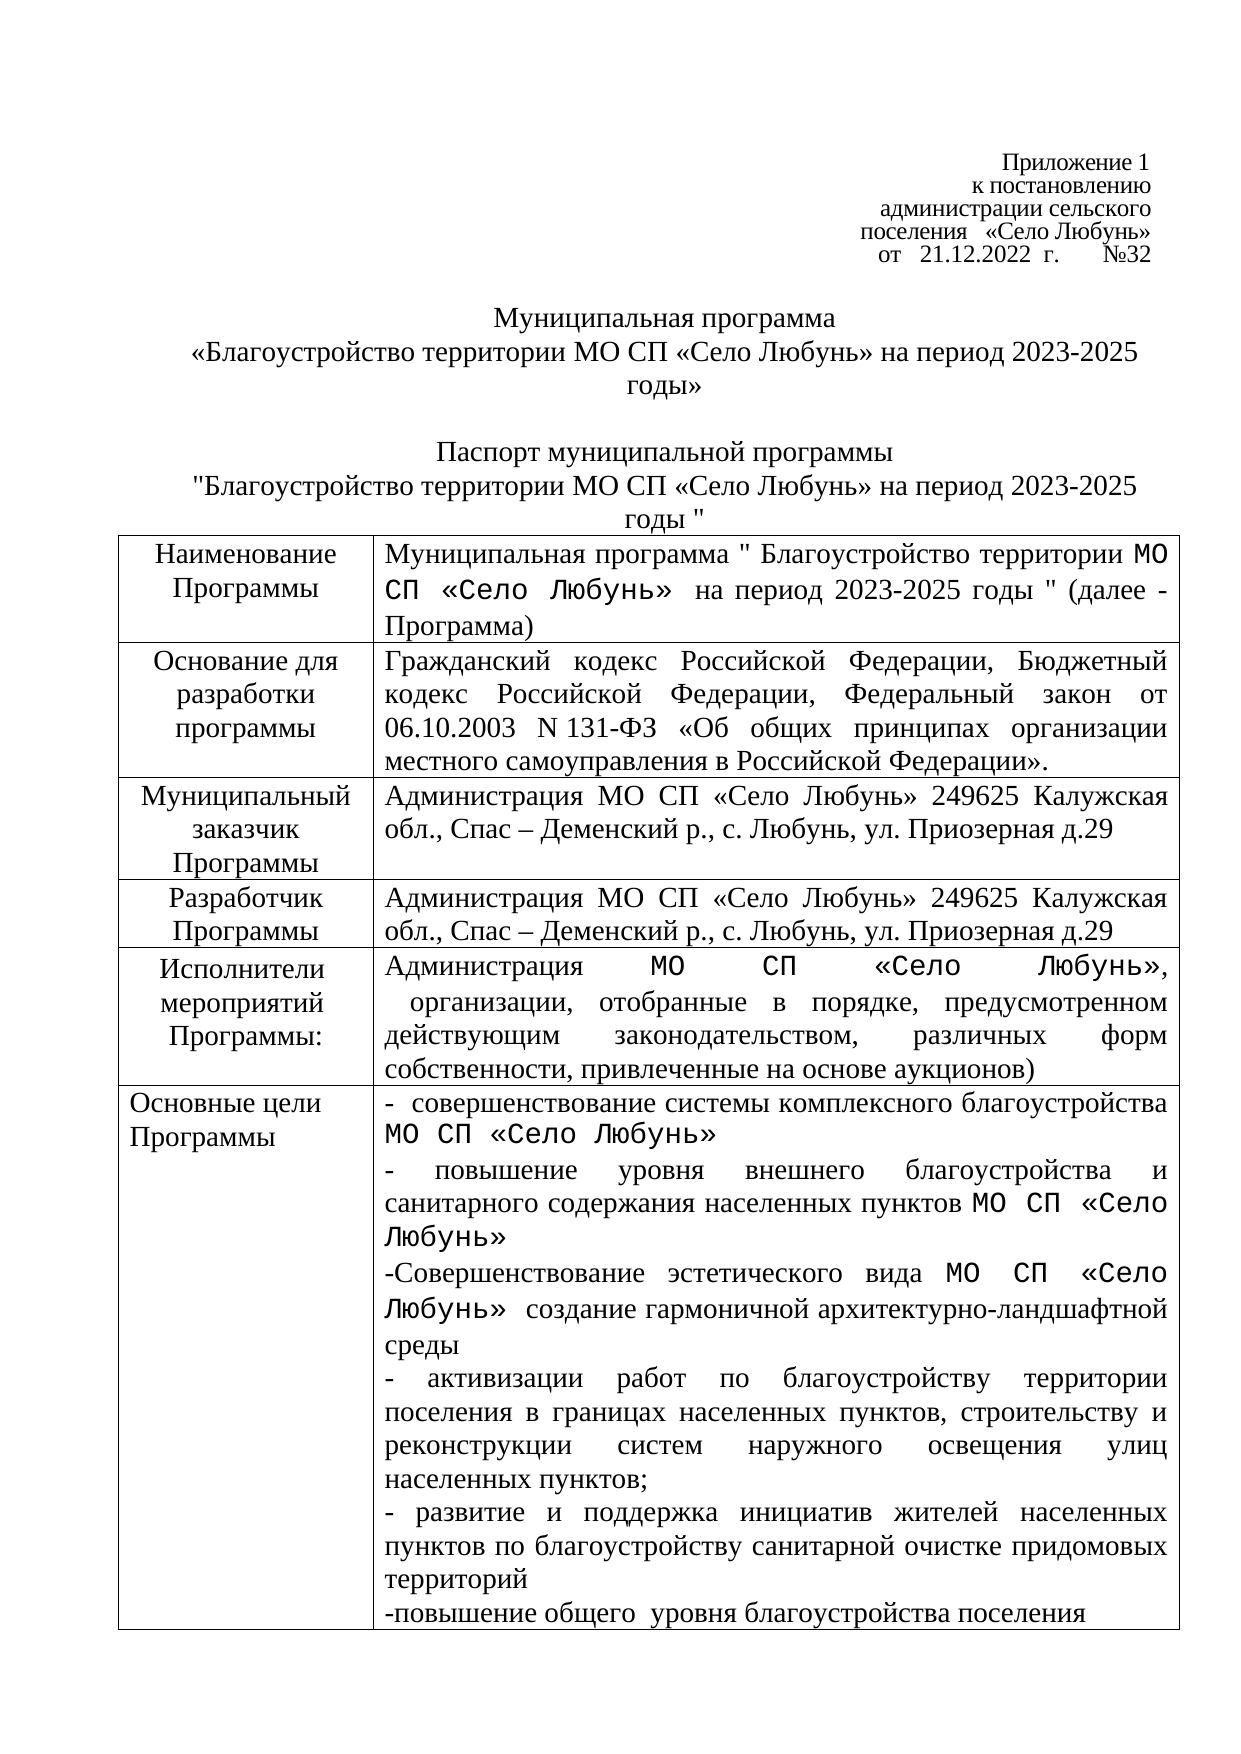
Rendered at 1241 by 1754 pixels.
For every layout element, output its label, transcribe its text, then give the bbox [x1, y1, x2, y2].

table_header Наименование Программы [119, 536, 373, 642]
text администрации сельского [177, 198, 1152, 221]
title «Благоустройство территории МО СП «Село Любунь» на период 2023-2025 годы» [177, 334, 1152, 401]
text к постановлению [177, 175, 1152, 198]
table_cell Муниципальный заказчик Программы [119, 778, 373, 879]
table_cell Администрация МО СП «Село Любунь» 249625 Калужская обл., Спас – Деменский р., с. Любунь, ул. Приозерная д.29 [374, 880, 1179, 947]
table_cell Исполнители мероприятий Программы: [119, 948, 373, 1084]
table_cell Администрация МО СП «Село Любунь» 249625 Калужская обл., Спас – Деменский р., с. Любунь, ул. Приозерная д.29 [374, 778, 1179, 879]
text от 21.12.2022 г. №32 [177, 244, 1151, 267]
table_cell Основные цели Программы [119, 1086, 373, 1629]
text Приложение 1 [177, 152, 1150, 175]
table_header Муниципальная программа " Благоустройство территории МО СП «Село Любунь» на период 2023-2025 годы " (далее - Программа) [374, 536, 1179, 642]
table_cell Администрация МО СП «Село Любунь», организации, отобранные в порядке, предусмотренном действующим законодательством, различных форм собственности, привлеченные на основе аукционов) [374, 948, 1179, 1084]
text Паспорт муниципальной программы [177, 434, 1152, 468]
table_cell Основание для разработки программы [119, 643, 373, 777]
table_cell - совершенствование системы комплексного благоустройства МО СП «Село Любунь» - повышение уровня внешнего благоустройства и санитарного содержания населенных пунктов МО СП «Село Любунь» -Совершенствование эстетического вида МО СП «Село Любунь» создание гармоничной архитектурно-ландшафтной среды - активизации работ по благоустройству территории поселения в границах населенных пунктов, строительству и реконструкции систем наружного освещения улиц населенных пунктов; - развитие и поддержка инициатив жителей населенных пунктов по благоустройству санитарной очистке придомовых территорий -повышение общего уровня благоустройства поселения [374, 1086, 1179, 1629]
text "Благоустройство территории МО СП «Село Любунь» на период 2023-2025 годы " [177, 468, 1152, 535]
table_cell Гражданский кодекс Российской Федерации, Бюджетный кодекс Российской Федерации, Федеральный закон от 06.10.2003 N 131-ФЗ «Об общих принципах организации местного самоуправления в Российской Федерации». [374, 643, 1179, 777]
text поселения «Село Любунь» [177, 221, 1151, 244]
table_cell Разработчик Программы [119, 880, 373, 947]
title Муниципальная программа [177, 300, 1152, 334]
